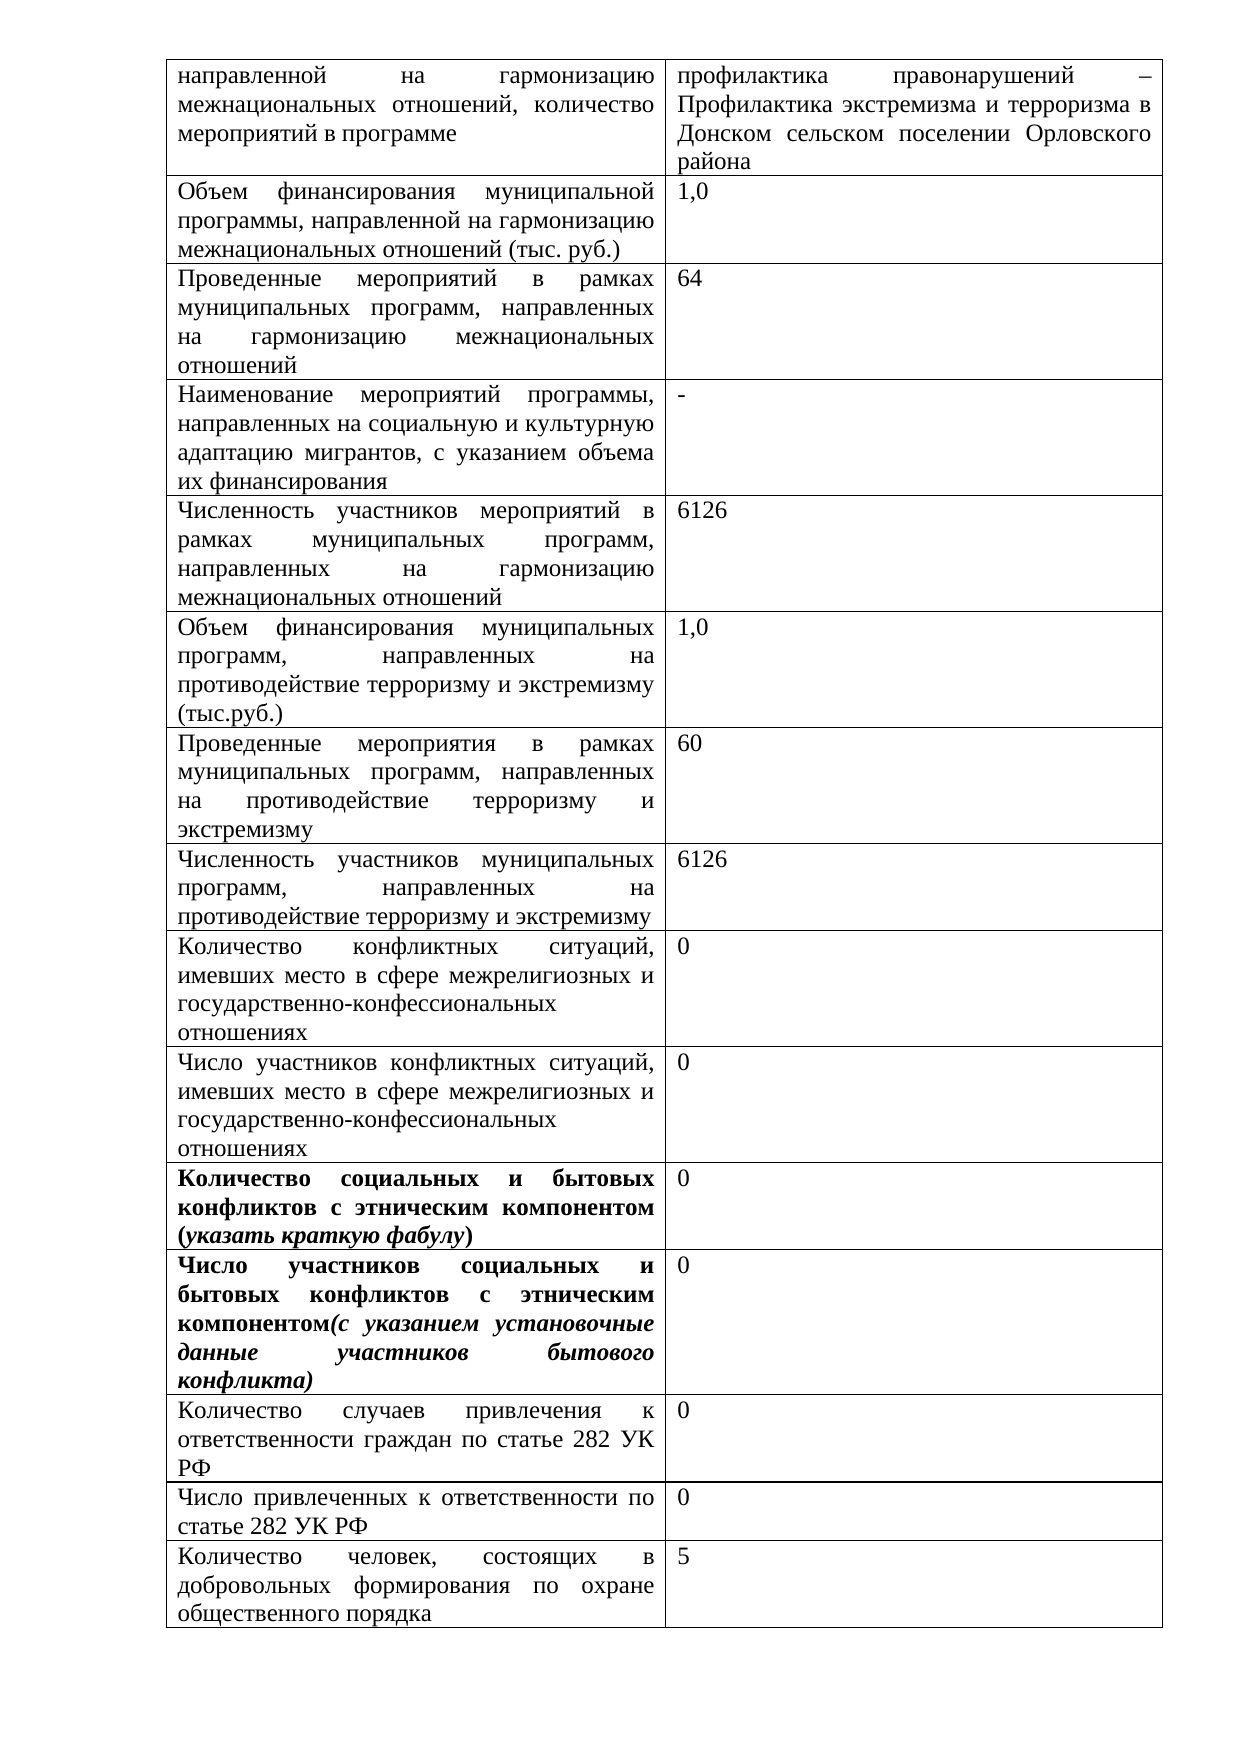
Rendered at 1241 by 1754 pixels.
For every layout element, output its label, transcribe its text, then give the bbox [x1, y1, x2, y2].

table_cell 6126 [666, 844, 1162, 930]
table_cell 6126 [666, 496, 1162, 611]
table_cell 5 [666, 1541, 1162, 1627]
table_cell 0 [666, 931, 1162, 1046]
table_cell Численность участников мероприятий в рамках муниципальных программ, направленных на гармонизацию межнациональных отношений [167, 496, 665, 611]
table_cell 1,0 [666, 612, 1162, 727]
table_cell Проведенные мероприятий в рамках муниципальных программ, направленных на гармонизацию межнациональных отношений [167, 264, 665, 378]
table_cell Численность участников муниципальных программ, направленных на противодействие терроризму и экстремизму [167, 844, 665, 930]
table_cell Число участников социальных и бытовых конфликтов с этническим компонентом(с указанием установочные данные участников бытового конфликта) [167, 1250, 665, 1394]
table_cell 60 [666, 728, 1162, 843]
table_cell Количество человек, состоящих в добровольных формирования по охране общественного порядка [167, 1541, 665, 1627]
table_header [666, 60, 1162, 175]
table_cell Наименование мероприятий программы, направленных на социальную и культурную адаптацию мигрантов, с указанием объема их финансирования [167, 380, 665, 494]
table_cell 0 [666, 1047, 1162, 1162]
table_cell 64 [666, 264, 1162, 378]
table_cell Проведенные мероприятия в рамках муниципальных программ, направленных на противодействие терроризму и экстремизму [167, 728, 665, 843]
table_cell Число участников конфликтных ситуаций, имевших место в сфере межрелигиозных и государственно-конфессиональных отношениях [167, 1047, 665, 1162]
table_cell Число привлеченных к ответственности по статье 282 УК РФ [167, 1483, 665, 1540]
table_cell Объем финансирования муниципальных программ, направленных на противодействие терроризму и экстремизму (тыс.руб.) [167, 612, 665, 727]
table_cell 0 [666, 1483, 1162, 1540]
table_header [167, 60, 665, 175]
table_cell 1,0 [666, 176, 1162, 262]
table_cell - [666, 380, 1162, 494]
table_cell Объем финансирования муниципальной программы, направленной на гармонизацию межнациональных отношений (тыс. руб.) [167, 176, 665, 262]
table_cell 0 [666, 1395, 1162, 1481]
table_cell Количество конфликтных ситуаций, имевших место в сфере межрелигиозных и государственно-конфессиональных отношениях [167, 931, 665, 1046]
table_cell 0 [666, 1250, 1162, 1394]
table_cell Количество случаев привлечения к ответственности граждан по статье 282 УК РФ [167, 1395, 665, 1481]
table_cell 0 [666, 1163, 1162, 1249]
table_cell Количество социальных и бытовых конфликтов с этническим компонентом (указать краткую фабулу) [167, 1163, 665, 1249]
